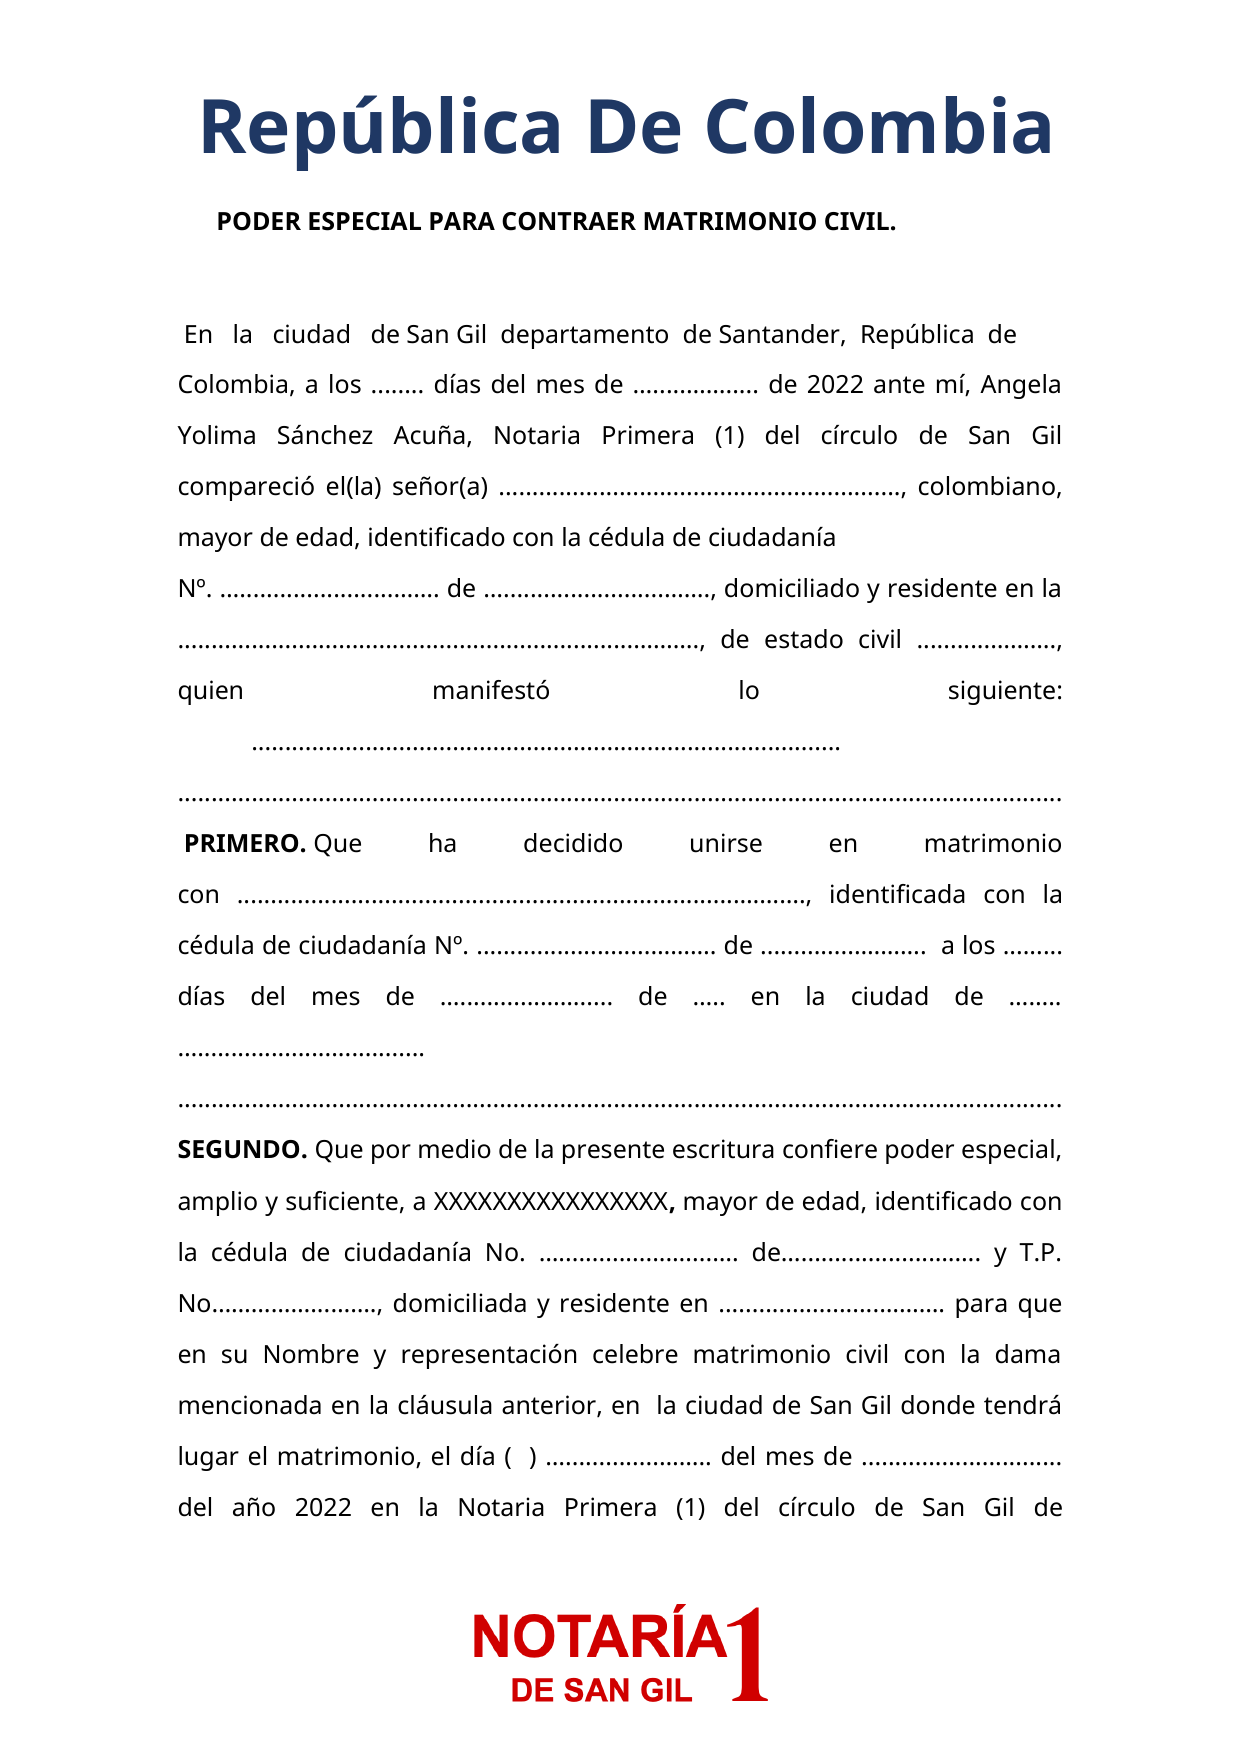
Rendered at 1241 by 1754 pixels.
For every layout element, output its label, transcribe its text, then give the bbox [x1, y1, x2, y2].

text Nº. ….......................……. de …........................……., domiciliado y residente en la ....................................................................………., de estado civil ...........………., quien manifestó lo siguiente: ........................................................................................ [177, 571, 1063, 758]
text .................................................................................................................................... [177, 1081, 1063, 1115]
text PODER ESPECIAL PARA CONTRAER MATRIMONIO CIVIL. [216, 204, 1063, 238]
picture [467, 1603, 774, 1706]
text .................................................................................................................................... [177, 775, 1063, 809]
text Colombia, a los ........ días del mes de ….....……..... de 2022 ante mí, Angela Yolima Sánchez Acuña, Notaria Primera (1) del círculo de San Gil compareció el(la) señor(a) ............................................................, colombiano, mayor de edad, identificado con la cédula de ciudadanía [177, 367, 1063, 554]
text PRIMERO. Que ha decidido unirse en matrimonio con ...........................................................................………., identificada con la cédula de ciudadanía Nº. ..........................………. de ...............………. a los ......... días del mes de …............……..... de ….. en la ciudad de ……..….................................. [177, 826, 1063, 1064]
text En la ciudad de San Gil departamento de Santander, República de [177, 317, 1063, 351]
